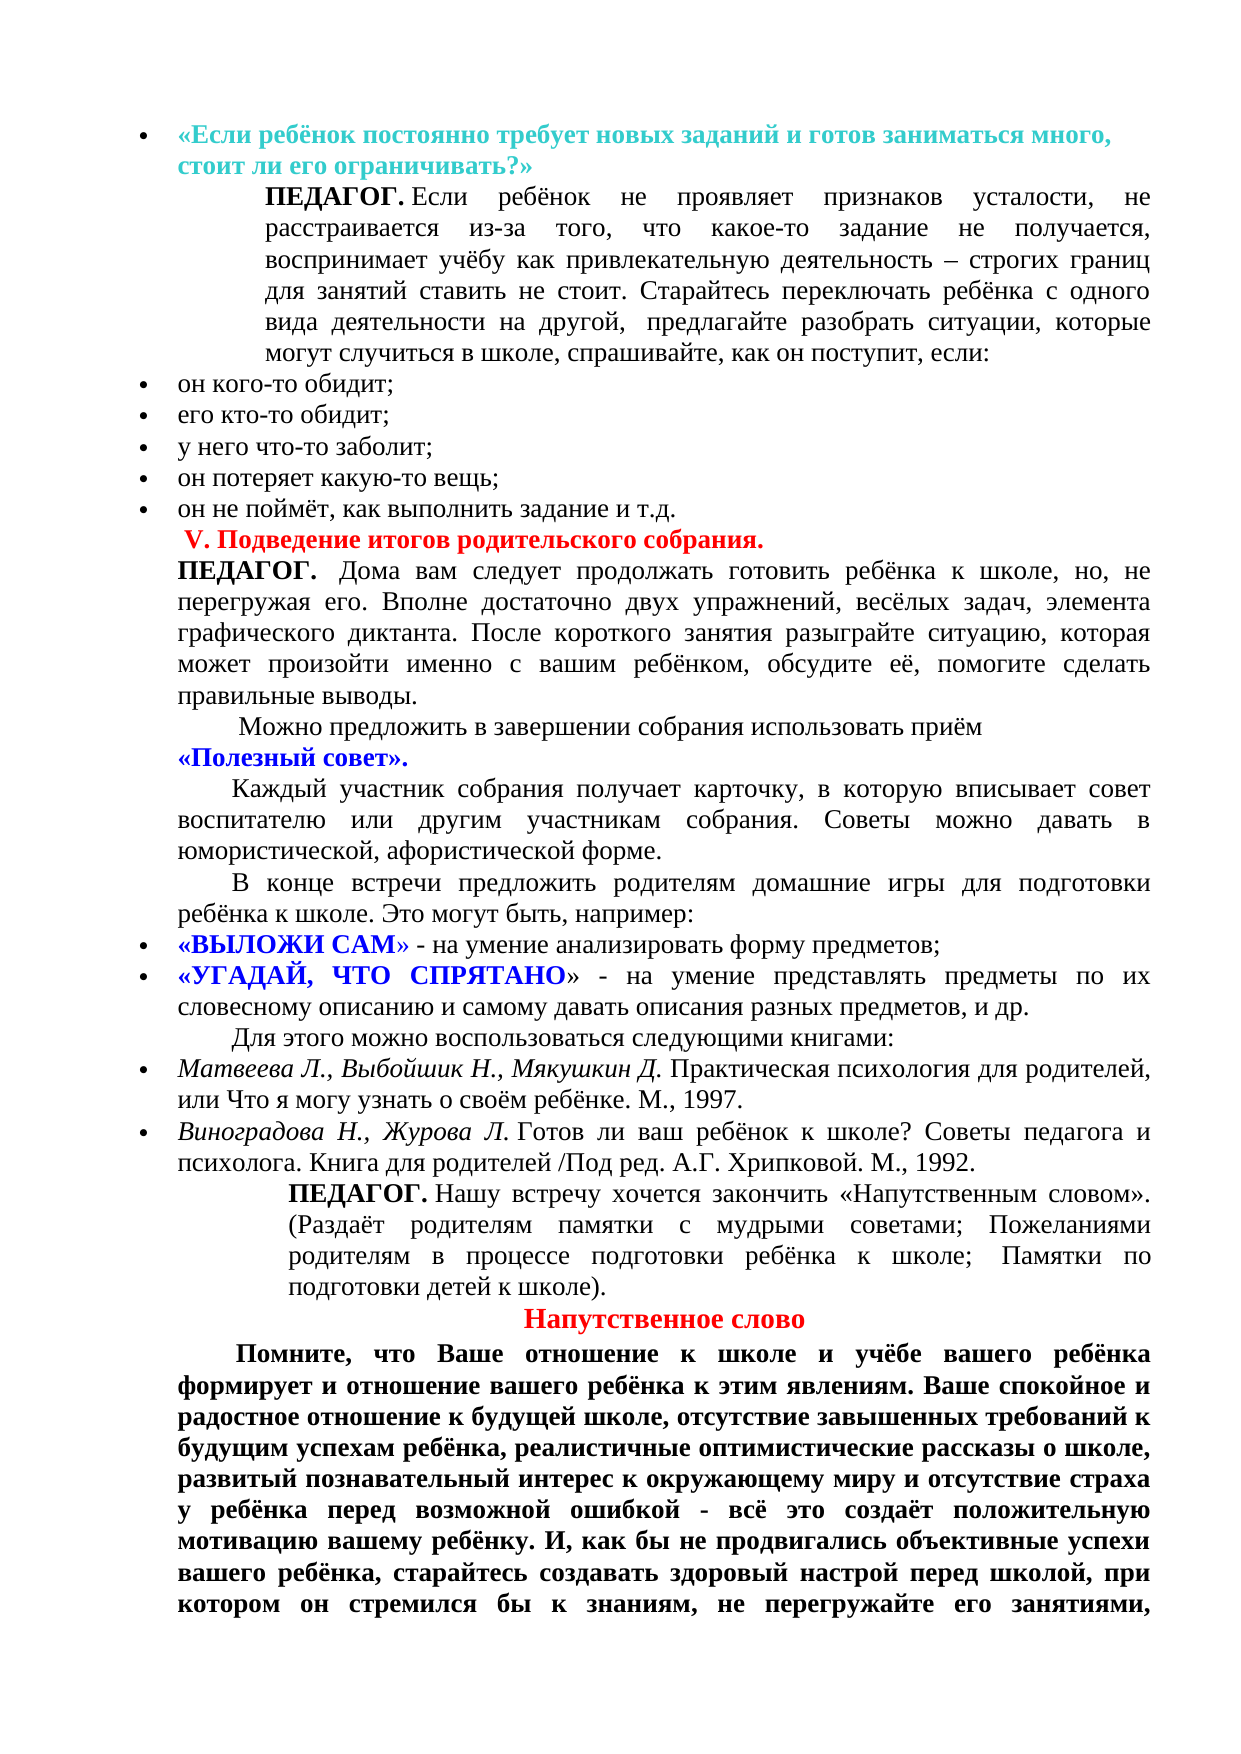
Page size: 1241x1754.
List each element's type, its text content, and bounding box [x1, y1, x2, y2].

text ПЕДАГОГ. Если ребёнок не проявляет признаков усталости, не расстраивается из-за того, что какое-то задание не получается, воспринимает учёбу как привлекательную деятельность – строгих границ для занятий ставить не стоит. Старайтесь переключать ребёнка с одного вида деятельности на другой, предлагайте разобрать ситуации, которые могут случиться в школе, спрашивайте, как он поступит, если: [265, 180, 1152, 367]
text «Полезный совет». [177, 741, 1152, 772]
list у него что-то заболит; [140, 429, 1152, 461]
text ПЕДАГОГ. Нашу встречу хочется закончить «Напутственным словом». (Раздаёт родителям памятки с мудрыми советами; Пожеланиями родителям в процессе подготовки ребёнка к школе; Памятки по подготовки детей к школе). [288, 1177, 1152, 1302]
text Каждый участник собрания получает карточку, в которую вписывает совет воспитателю или другим участникам собрания. Советы можно давать в юмористической, афористической форме. [177, 772, 1152, 866]
list «ВЫЛОЖИ САМ» - на умение анализировать форму предметов; [140, 928, 1152, 959]
list его кто-то обидит; [140, 398, 1152, 429]
list он кого-то обидит; [140, 367, 1152, 398]
list он не поймёт, как выполнить задание и т.д. [140, 492, 1152, 523]
text ПЕДАГОГ. Дома вам следует продолжать готовить ребёнка к школе, но, не перегружая его. Вполне достаточно двух упражнений, весёлых задач, элемента графического диктанта. После короткого занятия разыграйте ситуацию, которая может произойти именно с вашим ребёнком, обсудите её, помогите сделать правильные выводы. [177, 554, 1152, 710]
text Напутственное слово [177, 1302, 1152, 1335]
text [177, 1335, 1152, 1618]
list Виноградова Н., Журова Л. Готов ли ваш ребёнок к школе? Советы педагога и психолога. Книга для родителей /Под ред. А.Г. Хрипковой. М., 1992. [140, 1115, 1152, 1177]
list Матвеева Л., Выбойшик Н., Мякушкин Д. Практическая психология для родителей, или Что я могу узнать о своём ребёнке. М., 1997. [140, 1052, 1152, 1115]
text В конце встречи предложить родителям домашние игры для подготовки ребёнка к школе. Это могут быть, например: [177, 866, 1152, 928]
text V. Подведение итогов родительского собрания. [177, 523, 1152, 554]
list он потеряет какую-то вещь; [140, 461, 1152, 492]
text Для этого можно воспользоваться следующими книгами: [177, 1021, 1152, 1052]
list «Если ребёнок постоянно требует новых заданий и готов заниматься много, стоит ли его ограничивать?» [140, 118, 1152, 180]
list «УГАДАЙ, ЧТО СПРЯТАНО» - на умение представлять предметы по их словесному описанию и самому давать описания разных предметов, и др. [140, 959, 1152, 1021]
text Можно предложить в завершении собрания использовать приём [177, 710, 1152, 741]
